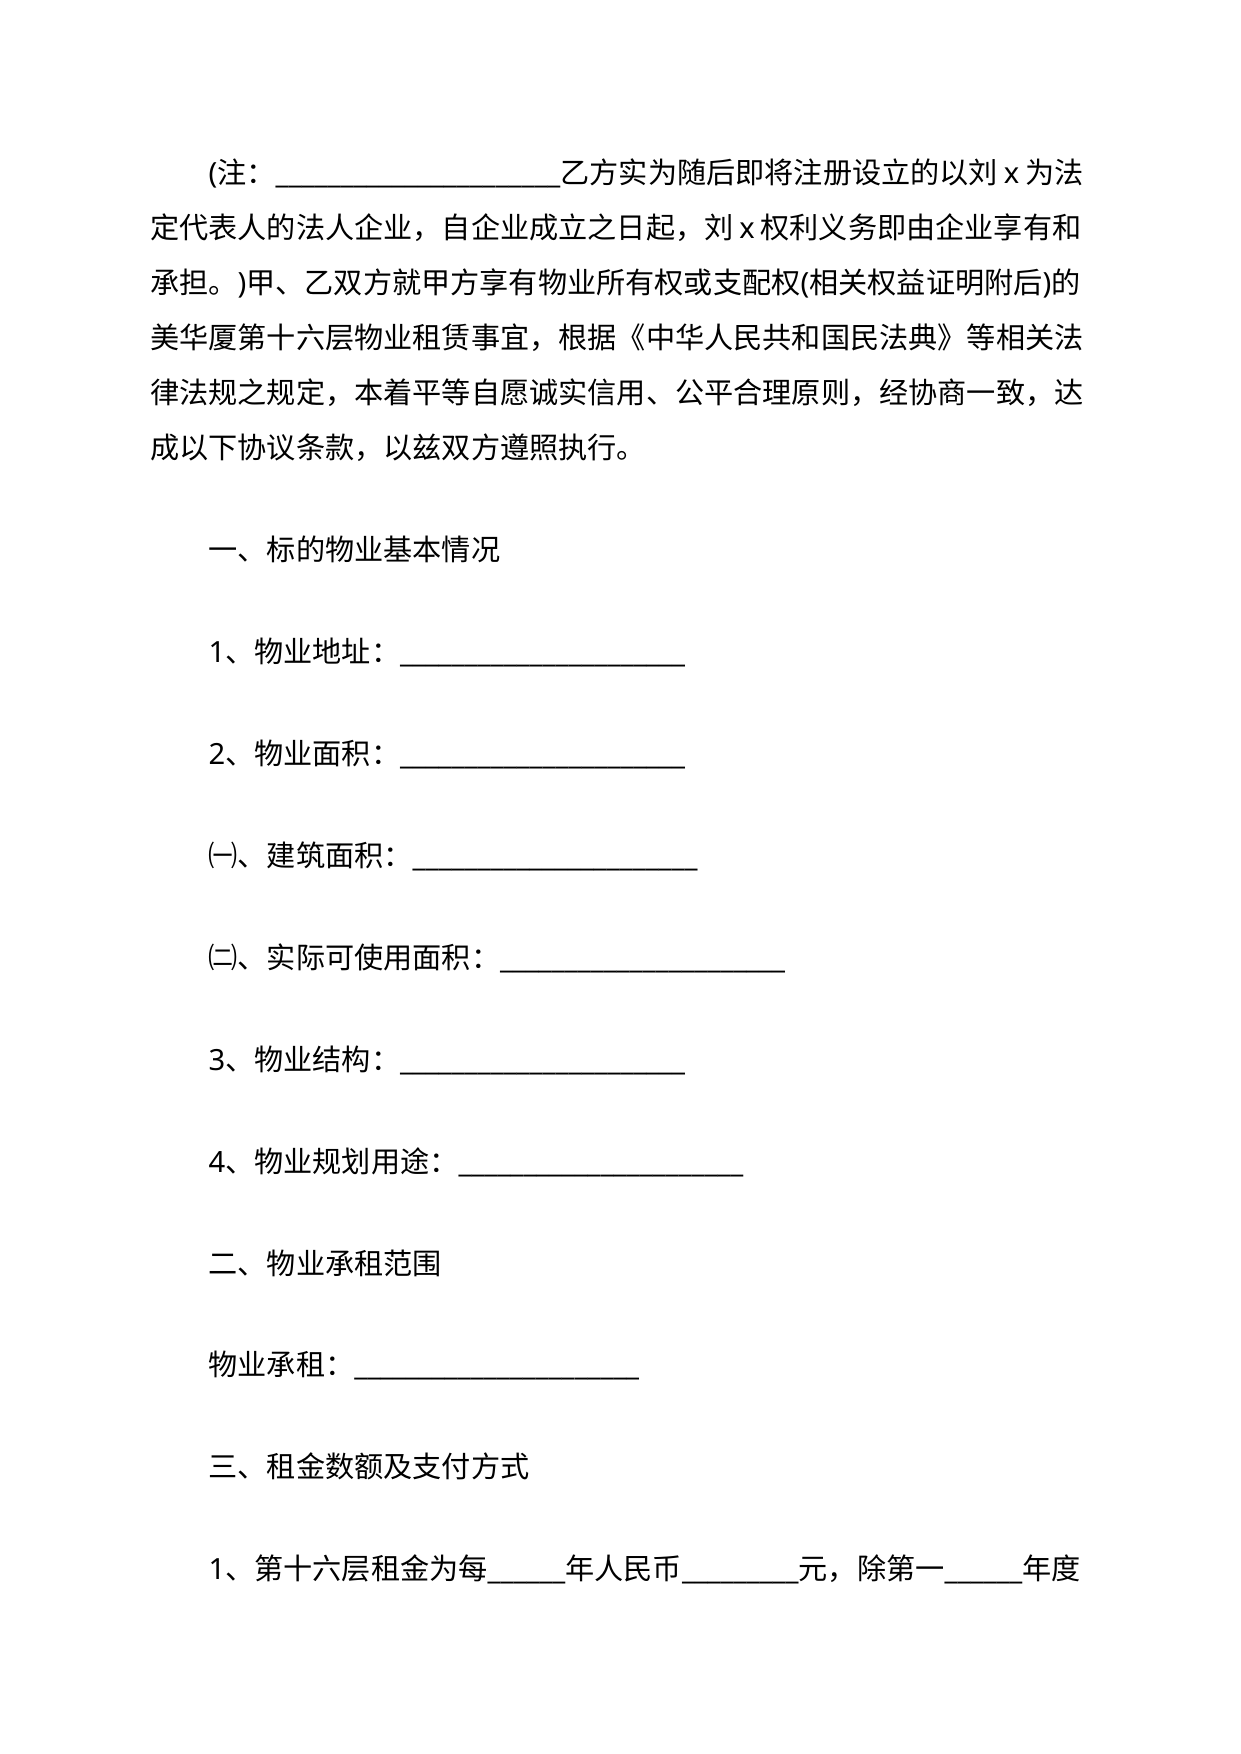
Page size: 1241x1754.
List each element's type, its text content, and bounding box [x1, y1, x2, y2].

text 三、租金数额及支付方式 [150, 1444, 1090, 1486]
text 1、物业地址：______________________ [150, 628, 1090, 671]
text 物业承租：______________________ [150, 1342, 1090, 1384]
text 4、物业规划用途：______________________ [150, 1138, 1090, 1181]
text 一、标的物业基本情况 [150, 527, 1090, 569]
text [150, 1546, 1090, 1588]
text ㈡、实际可使用面积：______________________ [150, 934, 1090, 977]
text 2、物业面积：______________________ [150, 730, 1090, 773]
text ㈠、建筑面积：______________________ [150, 832, 1090, 875]
text 二、物业承租范围 [150, 1240, 1090, 1282]
text (注：______________________乙方实为随后即将注册设立的以刘x为法定代表人的法人企业，自企业成立之日起，刘x权利义务即由企业享有和承担。)甲、乙双方就甲方享有物业所有权或支配权(相关权益证明附后)的美华厦第十六层物业租赁事宜，根据《中华人民共和国民法典》等相关法律法规之规定，本着平等自愿诚实信用、公平合理原则，经协商一致，达成以下协议条款，以兹双方遵照执行。 [150, 150, 1090, 467]
text 3、物业结构：______________________ [150, 1036, 1090, 1079]
